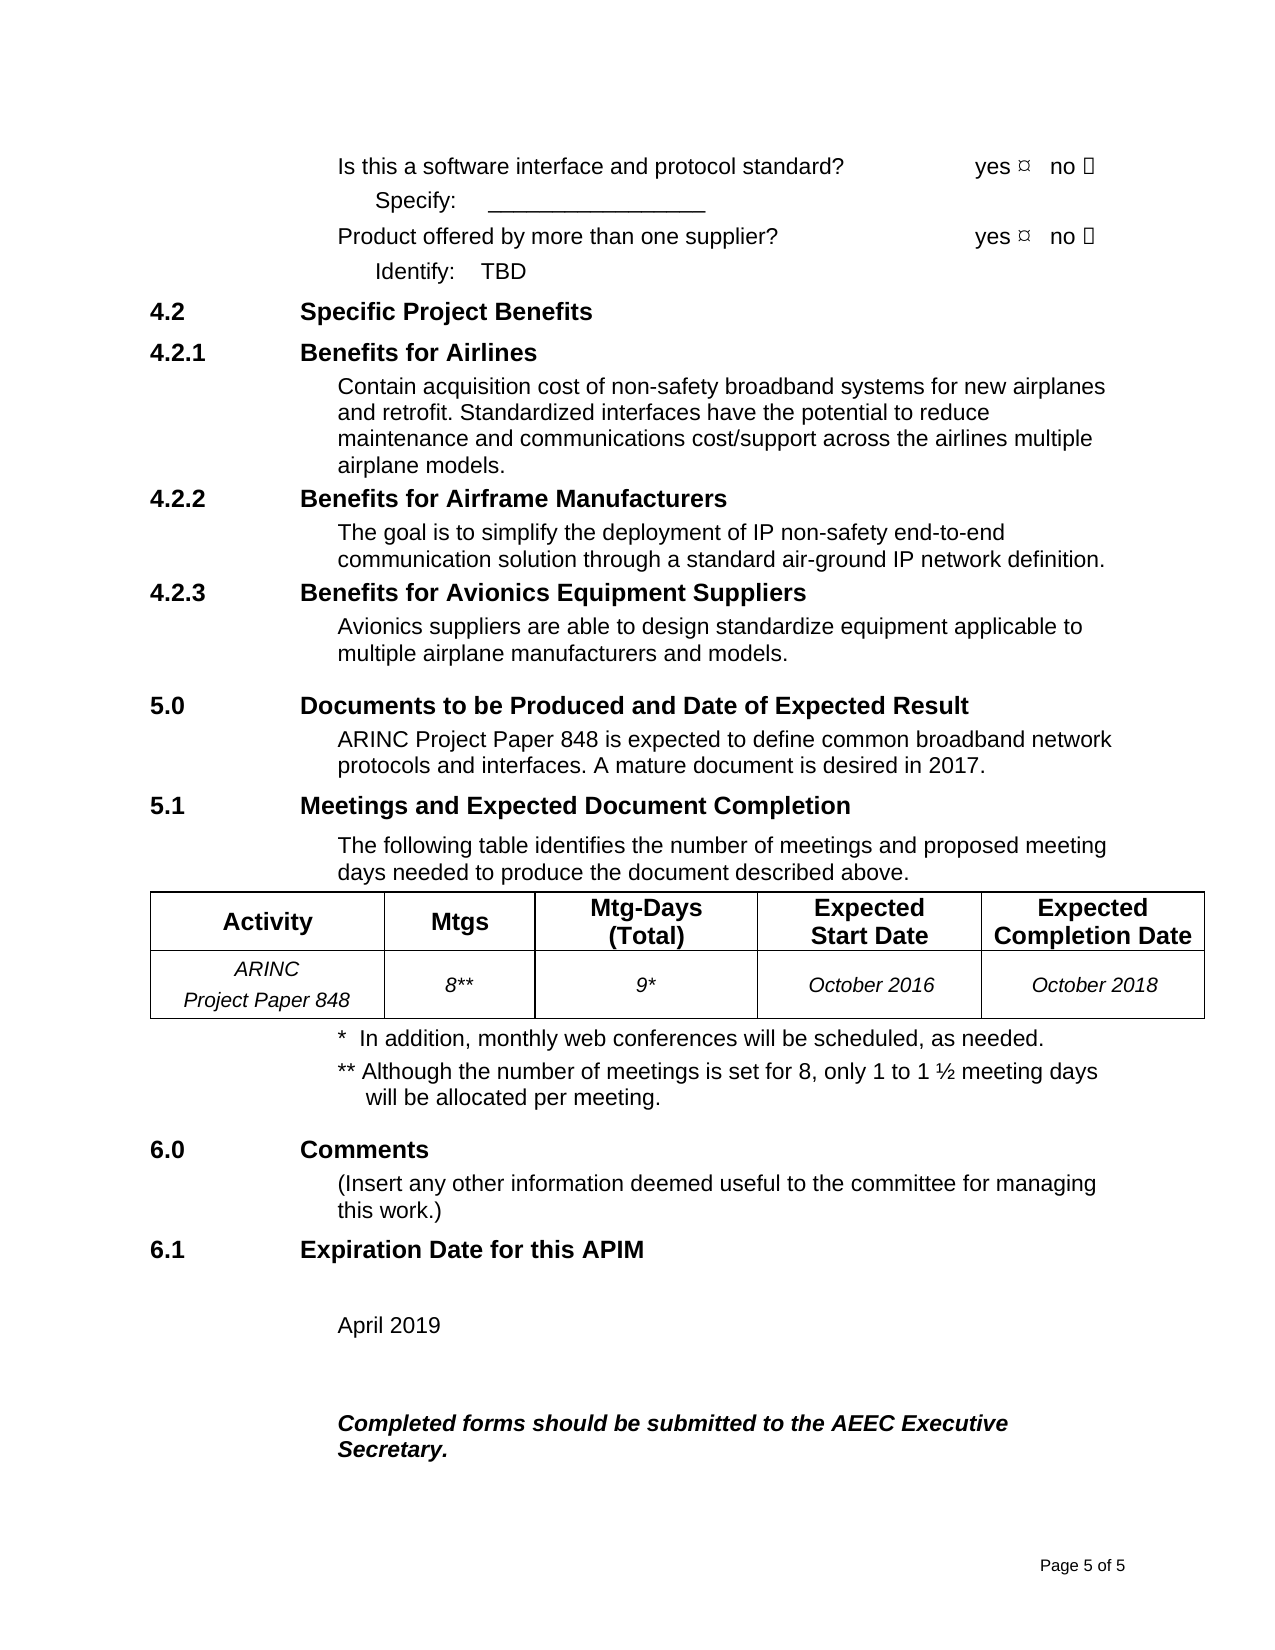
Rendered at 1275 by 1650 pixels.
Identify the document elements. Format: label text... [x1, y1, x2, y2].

subtitle Documents to be Produced and Date of Expected Result [150, 691, 1125, 720]
text The goal is to simplify the deployment of IP non-safety end-to-end communication solution through a standard air-ground IP network definition. [337, 519, 1125, 572]
subtitle Benefits for Airlines [150, 338, 1125, 366]
table_cell 8** [385, 951, 534, 1018]
table_header Expected Start Date [758, 893, 981, 950]
text Avionics suppliers are able to design standardize equipment applicable to multiple airplane manufacturers and models. [337, 613, 1125, 666]
table_cell October 2018 [982, 951, 1204, 1018]
subtitle Comments [150, 1135, 1125, 1164]
text Contain acquisition cost of non-safety broadband systems for new airplanes and retrofit. Standardized interfaces have the potential to reduce maintenance and communications cost/support across the airlines multiple airplane models. [337, 373, 1125, 478]
table_cell October 2016 [758, 951, 981, 1018]
text (Insert any other information deemed useful to the committee for managing this work.) [337, 1170, 1125, 1223]
text Identify: TBD [337, 258, 1125, 284]
table_cell 9* [536, 951, 757, 1018]
text * In addition, monthly web conferences will be scheduled, as needed. [337, 1025, 1125, 1051]
subtitle Benefits for Airframe Manufacturers [150, 484, 1125, 513]
table_header Mtg-Days (Total) [536, 893, 757, 950]
text ** Although the number of meetings is set for 8, only 1 to 1 ½ meeting days will be allocated per meeting. [337, 1058, 1125, 1110]
text April 2019 [337, 1312, 1125, 1338]
table_header Mtgs [385, 893, 534, 950]
subtitle Specific Project Benefits [150, 296, 1125, 325]
table_cell ARINC Project Paper 848 [151, 951, 384, 1018]
subtitle Benefits for Avionics Equipment Suppliers [150, 578, 1125, 607]
text The following table identifies the number of meetings and proposed meeting days needed to produce the document described above. [337, 832, 1125, 885]
subtitle Meetings and Expected Document Completion [150, 791, 1125, 820]
text Product offered by more than one supplier? yes no  [337, 220, 1125, 251]
text Specify: _________________ [337, 187, 1125, 214]
table_header Expected Completion Date [982, 893, 1204, 950]
subtitle Expiration Date for this APIM [150, 1236, 1125, 1264]
text ARINC Project Paper 848 is expected to define common broadband network protocols and interfaces. A mature document is desired in 2017. [337, 726, 1125, 779]
text Completed forms should be submitted to the AEEC Executive Secretary. [337, 1409, 1125, 1462]
text Is this a software interface and protocol standard? yes no  [337, 150, 1125, 181]
table_header Activity [151, 893, 384, 950]
